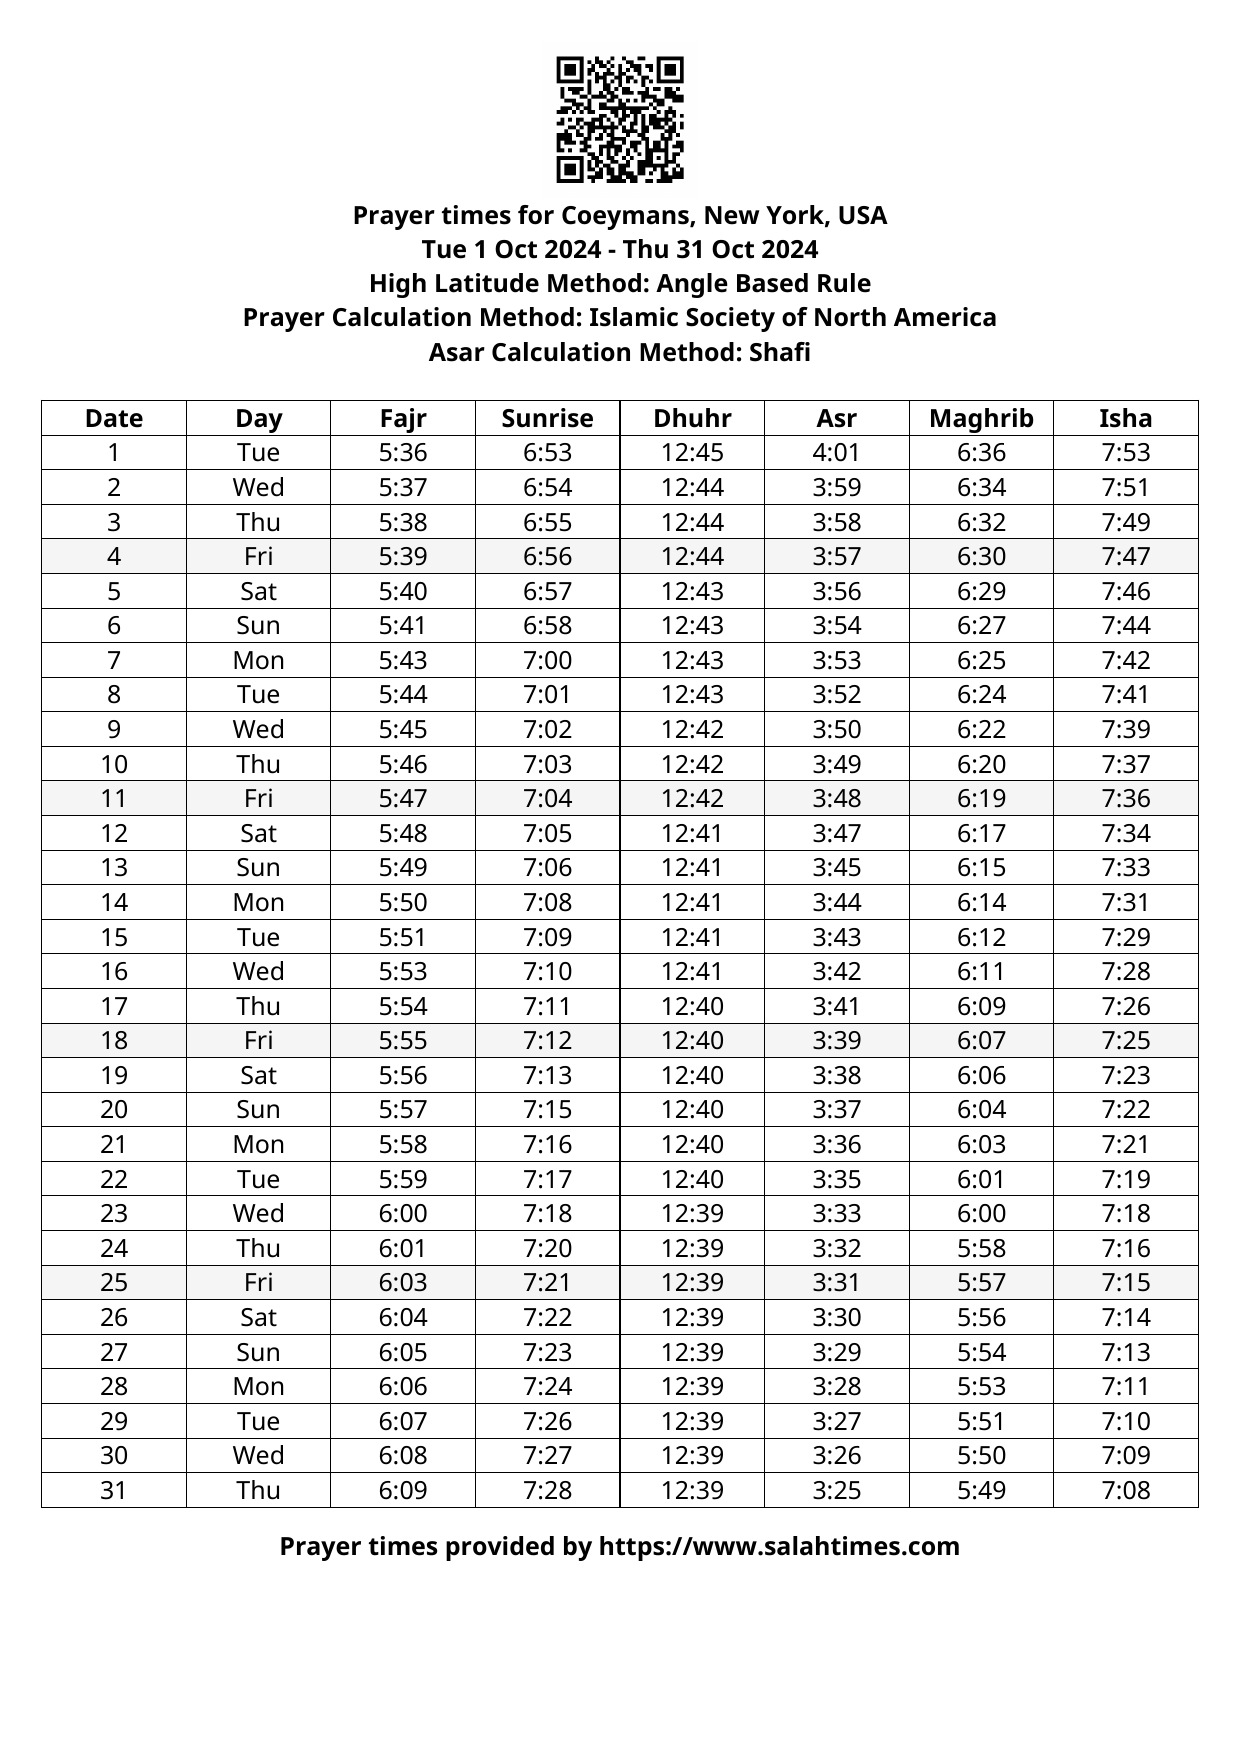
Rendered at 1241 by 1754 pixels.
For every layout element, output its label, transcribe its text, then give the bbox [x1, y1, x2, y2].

table_cell 6:04 [910, 1093, 1053, 1126]
table_cell 7:39 [1054, 712, 1198, 746]
table_cell 7:18 [1054, 1196, 1198, 1230]
table_cell 10 [42, 747, 186, 780]
table_cell 6:00 [331, 1196, 475, 1230]
table_cell 7 [42, 643, 186, 677]
table_cell Wed [187, 1439, 330, 1472]
table_cell 5:57 [910, 1266, 1053, 1299]
table_cell 5:37 [331, 470, 475, 504]
table_cell 12:39 [621, 1196, 764, 1230]
table_cell 3:44 [765, 885, 909, 919]
table_cell 7:47 [1054, 539, 1198, 573]
table_cell Wed [187, 712, 330, 746]
table_cell Tue [187, 1404, 330, 1437]
table_cell 12:40 [621, 989, 764, 1022]
table_cell 6:15 [910, 851, 1053, 884]
table_cell 19 [42, 1058, 186, 1092]
table_cell 1 [42, 436, 186, 469]
table_cell Fri [187, 1266, 330, 1299]
table_cell Sat [187, 574, 330, 607]
table_cell 7:13 [476, 1058, 619, 1092]
table_cell 6:11 [910, 954, 1053, 988]
table_cell 5:58 [331, 1127, 475, 1161]
table_cell 6:03 [331, 1266, 475, 1299]
table_cell 3 [42, 505, 186, 538]
table_cell 7:37 [1054, 747, 1198, 780]
table_header Sunrise [476, 401, 619, 434]
table_cell 7:15 [1054, 1266, 1198, 1299]
table_cell 7:02 [476, 712, 619, 746]
table_cell 6:32 [910, 505, 1053, 538]
table_cell 3:42 [765, 954, 909, 988]
table_cell 3:26 [765, 1439, 909, 1472]
table_cell 30 [42, 1439, 186, 1472]
table_cell 7:33 [1054, 851, 1198, 884]
table_cell 6:05 [331, 1335, 475, 1368]
table_cell 3:59 [765, 470, 909, 504]
table_cell 12:40 [621, 1024, 764, 1057]
table_cell 7:20 [476, 1231, 619, 1264]
table_cell 5:46 [331, 747, 475, 780]
table_cell 12:43 [621, 678, 764, 711]
table_cell 3:53 [765, 643, 909, 677]
table_cell Thu [187, 747, 330, 780]
table_cell 12:39 [621, 1266, 764, 1299]
table_cell Thu [187, 505, 330, 538]
table_cell 12:39 [621, 1231, 764, 1264]
table_cell 7:16 [1054, 1231, 1198, 1264]
table_cell 7:13 [1054, 1335, 1198, 1368]
table_cell 5:47 [331, 781, 475, 815]
table_cell 7:22 [476, 1300, 619, 1334]
table_cell Tue [187, 678, 330, 711]
table_cell 6:27 [910, 609, 1053, 642]
table_cell 17 [42, 989, 186, 1022]
table_cell 7:26 [476, 1404, 619, 1437]
table_cell 6:24 [910, 678, 1053, 711]
table_cell 12:41 [621, 954, 764, 988]
table_cell 4:01 [765, 436, 909, 469]
table_cell 5:49 [331, 851, 475, 884]
table_cell 27 [42, 1335, 186, 1368]
table_cell 5:53 [331, 954, 475, 988]
table_cell 5:39 [331, 539, 475, 573]
table_cell 3:43 [765, 920, 909, 953]
text Prayer Calculation Method: Islamic Society of North America [42, 300, 1198, 334]
table_cell 12:43 [621, 643, 764, 677]
table_cell 12:43 [621, 574, 764, 607]
table_cell 12:44 [621, 470, 764, 504]
table_cell 7:08 [476, 885, 619, 919]
table_cell Sun [187, 1335, 330, 1368]
table_cell 5 [42, 574, 186, 607]
table_cell 12:44 [621, 539, 764, 573]
table_cell 7:25 [1054, 1024, 1198, 1057]
table_cell Sat [187, 816, 330, 849]
table_cell 12:39 [621, 1404, 764, 1437]
table_cell 12:45 [621, 436, 764, 469]
table_cell 5:48 [331, 816, 475, 849]
table_cell Fri [187, 781, 330, 815]
table_cell 3:39 [765, 1024, 909, 1057]
table_cell 6:06 [331, 1369, 475, 1403]
table_cell 7:05 [476, 816, 619, 849]
table_header Day [187, 401, 330, 434]
table_cell 6:36 [910, 436, 1053, 469]
table_cell 3:56 [765, 574, 909, 607]
table_cell 12:40 [621, 1058, 764, 1092]
table_cell 7:19 [1054, 1162, 1198, 1195]
table_cell 12:42 [621, 747, 764, 780]
table_cell 7:11 [476, 989, 619, 1022]
table_cell 5:41 [331, 609, 475, 642]
text Asar Calculation Method: Shafi [42, 334, 1198, 368]
table_cell 26 [42, 1300, 186, 1334]
table_cell 9 [42, 712, 186, 746]
table_header Isha [1054, 401, 1198, 434]
table_cell 7:53 [1054, 436, 1198, 469]
table_cell 7:12 [476, 1024, 619, 1057]
table_cell 7:41 [1054, 678, 1198, 711]
table_cell 6 [42, 609, 186, 642]
table_cell 7:42 [1054, 643, 1198, 677]
table_cell 5:43 [331, 643, 475, 677]
table_cell 7:04 [476, 781, 619, 815]
table_cell 6:07 [910, 1024, 1053, 1057]
table_cell Tue [187, 436, 330, 469]
table_cell Tue [187, 920, 330, 953]
table_cell 7:22 [1054, 1093, 1198, 1126]
table_cell 5:45 [331, 712, 475, 746]
table_cell 3:45 [765, 851, 909, 884]
table_cell 12:42 [621, 781, 764, 815]
table_cell 7:03 [476, 747, 619, 780]
table_cell 3:36 [765, 1127, 909, 1161]
table_cell 6:53 [476, 436, 619, 469]
table_cell 29 [42, 1404, 186, 1437]
table_cell 6:20 [910, 747, 1053, 780]
table_cell 20 [42, 1093, 186, 1126]
table_cell 6:19 [910, 781, 1053, 815]
table_cell 7:34 [1054, 816, 1198, 849]
table_cell 7:14 [1054, 1300, 1198, 1334]
table_cell 6:14 [910, 885, 1053, 919]
table_cell 5:59 [331, 1162, 475, 1195]
table_cell 6:58 [476, 609, 619, 642]
table_cell 7:01 [476, 678, 619, 711]
table_cell 12:39 [621, 1300, 764, 1334]
table_cell Sat [187, 1058, 330, 1092]
table_cell 13 [42, 851, 186, 884]
table_cell 3:48 [765, 781, 909, 815]
text Prayer times provided by https://www.salahtimes.com [42, 1528, 1198, 1563]
table_cell 6:22 [910, 712, 1053, 746]
table_cell 12:43 [621, 609, 764, 642]
table_cell Wed [187, 1196, 330, 1230]
table_cell 5:51 [910, 1404, 1053, 1437]
table_cell 5:54 [910, 1335, 1053, 1368]
table_cell 3:47 [765, 816, 909, 849]
table_cell Thu [187, 989, 330, 1022]
table_cell 5:54 [331, 989, 475, 1022]
table_cell 15 [42, 920, 186, 953]
table_cell 6:01 [910, 1162, 1053, 1195]
table_cell 3:30 [765, 1300, 909, 1334]
table_cell 12:41 [621, 851, 764, 884]
table_cell 5:36 [331, 436, 475, 469]
table_cell Wed [187, 954, 330, 988]
table_cell Mon [187, 1127, 330, 1161]
table_cell 3:31 [765, 1266, 909, 1299]
table_cell 6:08 [331, 1439, 475, 1472]
table_cell Wed [187, 470, 330, 504]
table_cell 7:16 [476, 1127, 619, 1161]
table_cell 5:56 [331, 1058, 475, 1092]
table_cell Sun [187, 609, 330, 642]
table_cell 12:39 [621, 1369, 764, 1403]
table_cell 23 [42, 1196, 186, 1230]
table_cell 6:04 [331, 1300, 475, 1334]
table_cell 3:58 [765, 505, 909, 538]
table_cell 11 [42, 781, 186, 815]
table_cell 6:30 [910, 539, 1053, 573]
table_cell 3:50 [765, 712, 909, 746]
table_cell Mon [187, 643, 330, 677]
table_cell 3:25 [765, 1473, 909, 1507]
table_cell 7:10 [476, 954, 619, 988]
table_header Asr [765, 401, 909, 434]
table_cell 24 [42, 1231, 186, 1264]
table_cell 5:50 [910, 1439, 1053, 1472]
table_cell 7:27 [476, 1439, 619, 1472]
table_cell 12:40 [621, 1162, 764, 1195]
table_cell 7:17 [476, 1162, 619, 1195]
table_cell 5:44 [331, 678, 475, 711]
table_cell 18 [42, 1024, 186, 1057]
table_cell 7:28 [1054, 954, 1198, 988]
table_cell 6:56 [476, 539, 619, 573]
table_cell 5:50 [331, 885, 475, 919]
table_cell 6:34 [910, 470, 1053, 504]
table_cell Sat [187, 1300, 330, 1334]
table_cell 22 [42, 1162, 186, 1195]
table_cell 5:57 [331, 1093, 475, 1126]
table_cell 7:23 [476, 1335, 619, 1368]
table_header Fajr [331, 401, 475, 434]
table_cell 2 [42, 470, 186, 504]
table_cell 7:51 [1054, 470, 1198, 504]
table_cell 5:40 [331, 574, 475, 607]
table_cell 6:09 [910, 989, 1053, 1022]
table_cell 7:11 [1054, 1369, 1198, 1403]
table_cell 3:27 [765, 1404, 909, 1437]
text Tue 1 Oct 2024 - Thu 31 Oct 2024 [42, 232, 1198, 266]
table_cell 7:29 [1054, 920, 1198, 953]
table_cell Sun [187, 851, 330, 884]
table_cell 6:55 [476, 505, 619, 538]
table_cell Fri [187, 1024, 330, 1057]
table_cell Thu [187, 1473, 330, 1507]
table_cell 6:12 [910, 920, 1053, 953]
table_cell 12:40 [621, 1093, 764, 1126]
table_cell 7:21 [476, 1266, 619, 1299]
table_cell 7:31 [1054, 885, 1198, 919]
table_cell 5:51 [331, 920, 475, 953]
table_cell Tue [187, 1162, 330, 1195]
table_cell 3:52 [765, 678, 909, 711]
table_cell 12:40 [621, 1127, 764, 1161]
table_cell 12:39 [621, 1473, 764, 1507]
table_cell 5:58 [910, 1231, 1053, 1264]
table_cell 7:10 [1054, 1404, 1198, 1437]
table_cell 6:00 [910, 1196, 1053, 1230]
table_cell 12:41 [621, 920, 764, 953]
table_header Dhuhr [621, 401, 764, 434]
table_cell Mon [187, 885, 330, 919]
table_cell 3:57 [765, 539, 909, 573]
table_cell 3:32 [765, 1231, 909, 1264]
table_cell 3:35 [765, 1162, 909, 1195]
table_cell 6:54 [476, 470, 619, 504]
picture [542, 41, 699, 198]
table_cell 7:15 [476, 1093, 619, 1126]
table_cell 12:41 [621, 885, 764, 919]
table_cell 6:03 [910, 1127, 1053, 1161]
table_cell 7:23 [1054, 1058, 1198, 1092]
table_cell 6:17 [910, 816, 1053, 849]
table_cell 12:39 [621, 1335, 764, 1368]
table_cell 6:01 [331, 1231, 475, 1264]
table_cell Sun [187, 1093, 330, 1126]
table_cell 6:07 [331, 1404, 475, 1437]
table_cell 7:36 [1054, 781, 1198, 815]
table_cell Thu [187, 1231, 330, 1264]
table_cell 6:25 [910, 643, 1053, 677]
table_cell 3:54 [765, 609, 909, 642]
table_cell 21 [42, 1127, 186, 1161]
table_cell 7:09 [476, 920, 619, 953]
table_cell 6:06 [910, 1058, 1053, 1092]
text High Latitude Method: Angle Based Rule [42, 266, 1198, 300]
table_cell 4 [42, 539, 186, 573]
table_cell 14 [42, 885, 186, 919]
table_cell 7:46 [1054, 574, 1198, 607]
table_cell 7:21 [1054, 1127, 1198, 1161]
table_cell 5:55 [331, 1024, 475, 1057]
table_cell 3:41 [765, 989, 909, 1022]
table_cell 3:33 [765, 1196, 909, 1230]
table_cell 8 [42, 678, 186, 711]
table_header Date [42, 401, 186, 434]
table_cell 7:00 [476, 643, 619, 677]
table_cell 7:08 [1054, 1473, 1198, 1507]
table_cell 6:29 [910, 574, 1053, 607]
table_cell 5:49 [910, 1473, 1053, 1507]
table_cell 25 [42, 1266, 186, 1299]
table_cell 7:09 [1054, 1439, 1198, 1472]
table_cell 7:26 [1054, 989, 1198, 1022]
table_cell 5:56 [910, 1300, 1053, 1334]
table_cell 5:53 [910, 1369, 1053, 1403]
table_cell Mon [187, 1369, 330, 1403]
table_cell 16 [42, 954, 186, 988]
text Prayer times for Coeymans, New York, USA [42, 198, 1198, 232]
table_cell 31 [42, 1473, 186, 1507]
table_cell 7:49 [1054, 505, 1198, 538]
table_cell 7:44 [1054, 609, 1198, 642]
table_cell 3:49 [765, 747, 909, 780]
table_cell 3:28 [765, 1369, 909, 1403]
table_cell 3:37 [765, 1093, 909, 1126]
table_cell 3:29 [765, 1335, 909, 1368]
table_cell Fri [187, 539, 330, 573]
table_cell 12 [42, 816, 186, 849]
table_cell 12:41 [621, 816, 764, 849]
table_cell 28 [42, 1369, 186, 1403]
table_cell 12:42 [621, 712, 764, 746]
table_cell 7:24 [476, 1369, 619, 1403]
table_cell 12:44 [621, 505, 764, 538]
table_header Maghrib [910, 401, 1053, 434]
table_cell 3:38 [765, 1058, 909, 1092]
table_cell 5:38 [331, 505, 475, 538]
table_cell 6:09 [331, 1473, 475, 1507]
table_cell 7:28 [476, 1473, 619, 1507]
table_cell 6:57 [476, 574, 619, 607]
table_cell 7:18 [476, 1196, 619, 1230]
table_cell 12:39 [621, 1439, 764, 1472]
table_cell 7:06 [476, 851, 619, 884]
